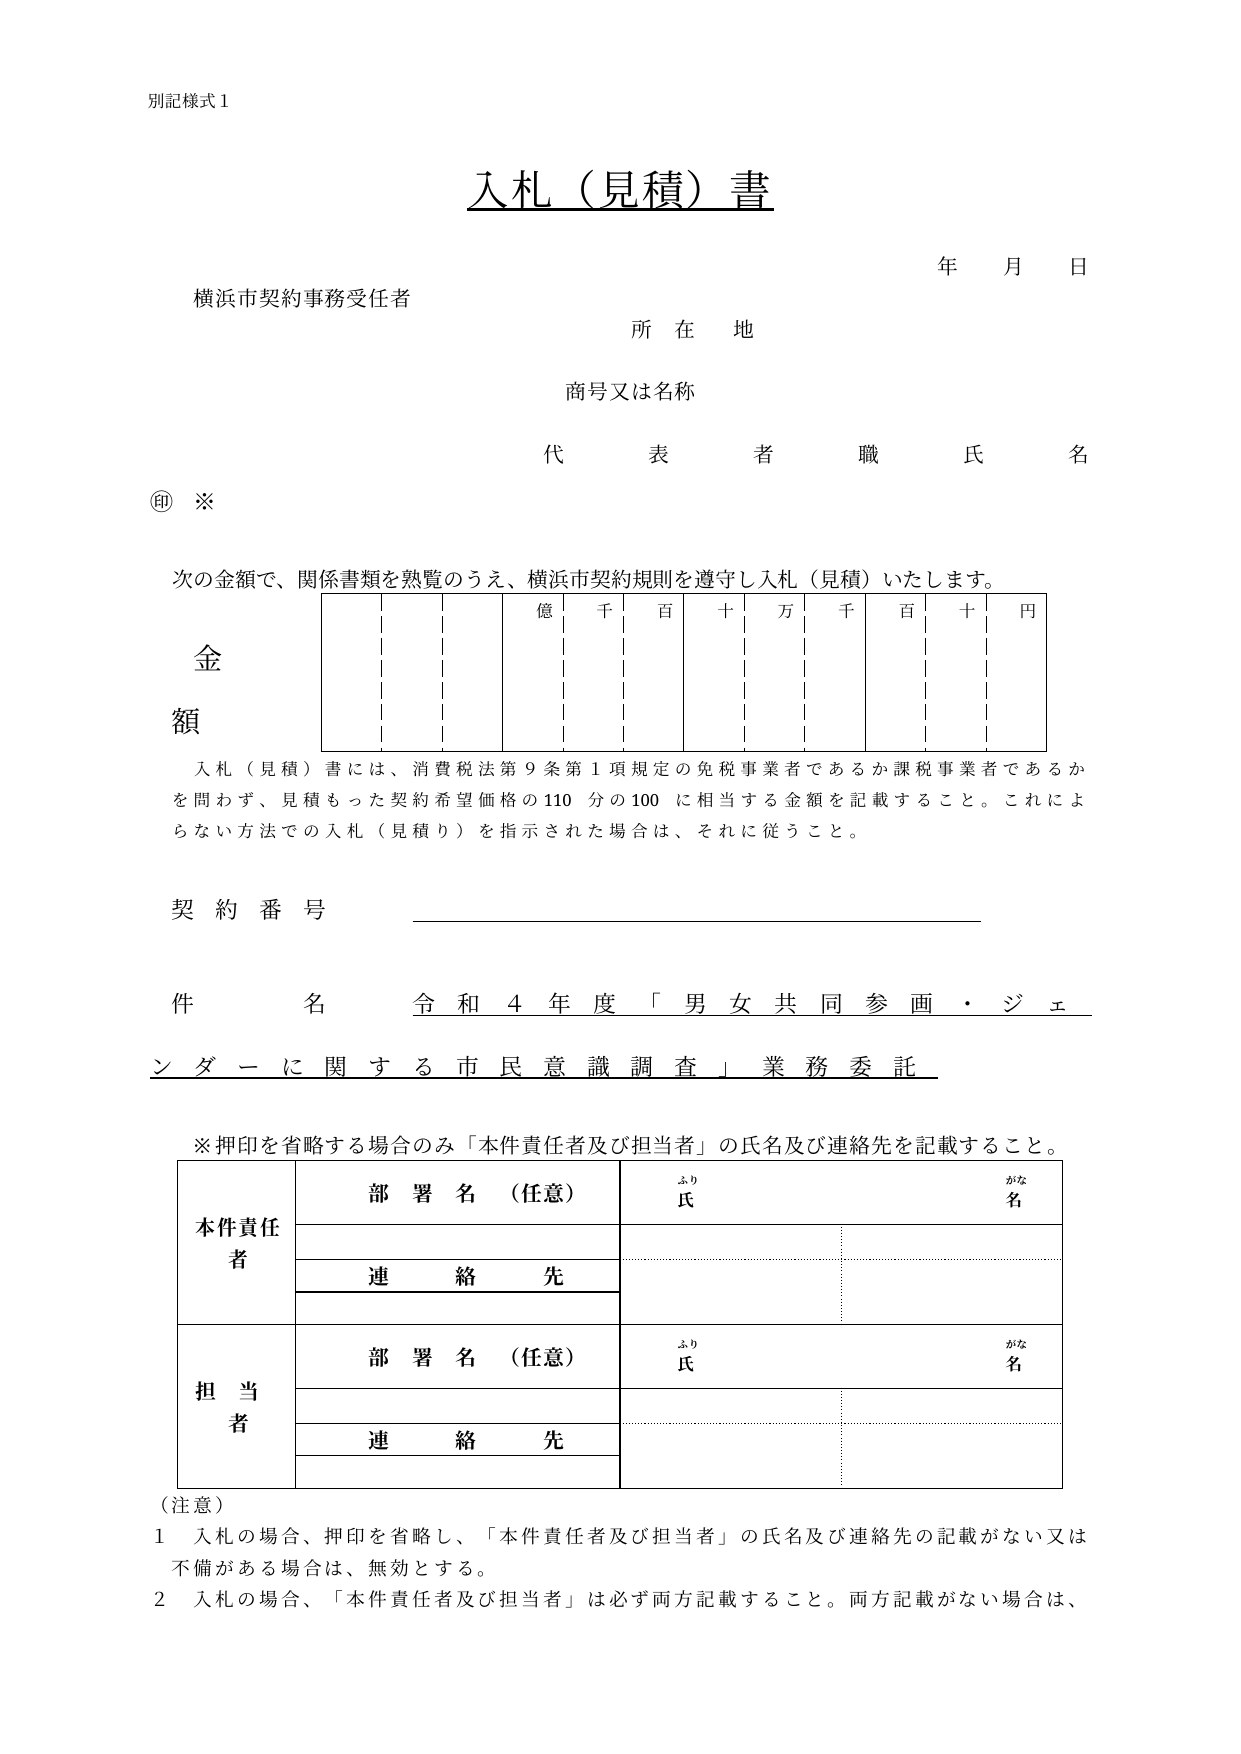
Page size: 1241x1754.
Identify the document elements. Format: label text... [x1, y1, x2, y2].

table_header 本件責任者 [178, 1161, 295, 1324]
table_cell [621, 1389, 841, 1423]
table_header 千 [563, 594, 623, 751]
text 所在地 [150, 313, 1090, 344]
text 横浜市契約事務受任者 [150, 281, 1090, 313]
text 入札（見積）書 [150, 156, 1090, 218]
text 次の金額で、関係書類を熟覧のうえ、横浜市契約規則を遵守し入札（見積）いたします。 [150, 563, 1090, 593]
table_cell [841, 1259, 1062, 1324]
text 商号又は名称 [150, 375, 1090, 407]
table_cell 連 絡 先 [296, 1424, 619, 1455]
table_header [382, 594, 442, 751]
table_cell [621, 1259, 841, 1324]
table_header 十 [684, 594, 744, 751]
table_cell [296, 1293, 619, 1324]
table_header 百 [624, 594, 683, 751]
table_cell 連 絡 先 [296, 1260, 619, 1291]
table_header 金 額 [155, 593, 321, 751]
table_cell [841, 1389, 1062, 1423]
table_header [322, 594, 382, 751]
table_cell 部 署 名 （任意） [296, 1325, 619, 1387]
table_cell [296, 1456, 619, 1488]
table_cell [621, 1325, 1062, 1387]
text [150, 1583, 1090, 1614]
text 年 月 日 [150, 250, 1090, 281]
table_cell [841, 1225, 1062, 1259]
text 入札（見積）書には、消費税法第９条第１項規定の免税事業者であるか課税事業者であるかを問わず、見積もった契約希望価格の110分の100に相当する金額を記載すること。これによらない方法での入札（見積り）を指示された場合は、それに従うこと。 [165, 752, 1090, 846]
text ※押印を省略する場合のみ「本件責任者及び担当者」の氏名及び連絡先を記載すること。 [150, 1128, 1090, 1160]
table_header 百 [866, 594, 926, 751]
table_header 千 [805, 594, 865, 751]
table_cell [621, 1423, 841, 1488]
table_header [442, 594, 502, 751]
table_cell [296, 1389, 619, 1423]
text １ 入札の場合、押印を省略し、「本件責任者及び担当者」の氏名及び連絡先の記載がない又は不備がある場合は、無効とする。 [150, 1520, 1090, 1583]
text （注意） [150, 1489, 1090, 1520]
table_cell 担当者 [178, 1325, 295, 1488]
table_header [621, 1161, 1062, 1223]
table_header 億 [503, 594, 563, 751]
table_header 十 [926, 594, 986, 751]
table_header 万 [744, 594, 805, 751]
table_header 円 [986, 594, 1046, 751]
text 契約番号 [150, 878, 1090, 940]
text 件 名 令和４年度「男女共同参画・ジェンダーに関する市民意識調査」業務委託 [150, 972, 1090, 1097]
table_cell [841, 1423, 1062, 1488]
table_cell [621, 1225, 841, 1259]
table_cell [296, 1225, 619, 1259]
table_header 部 署 名 （任意） [296, 1161, 619, 1223]
text 代表者職氏名 ㊞※ [150, 438, 1090, 532]
